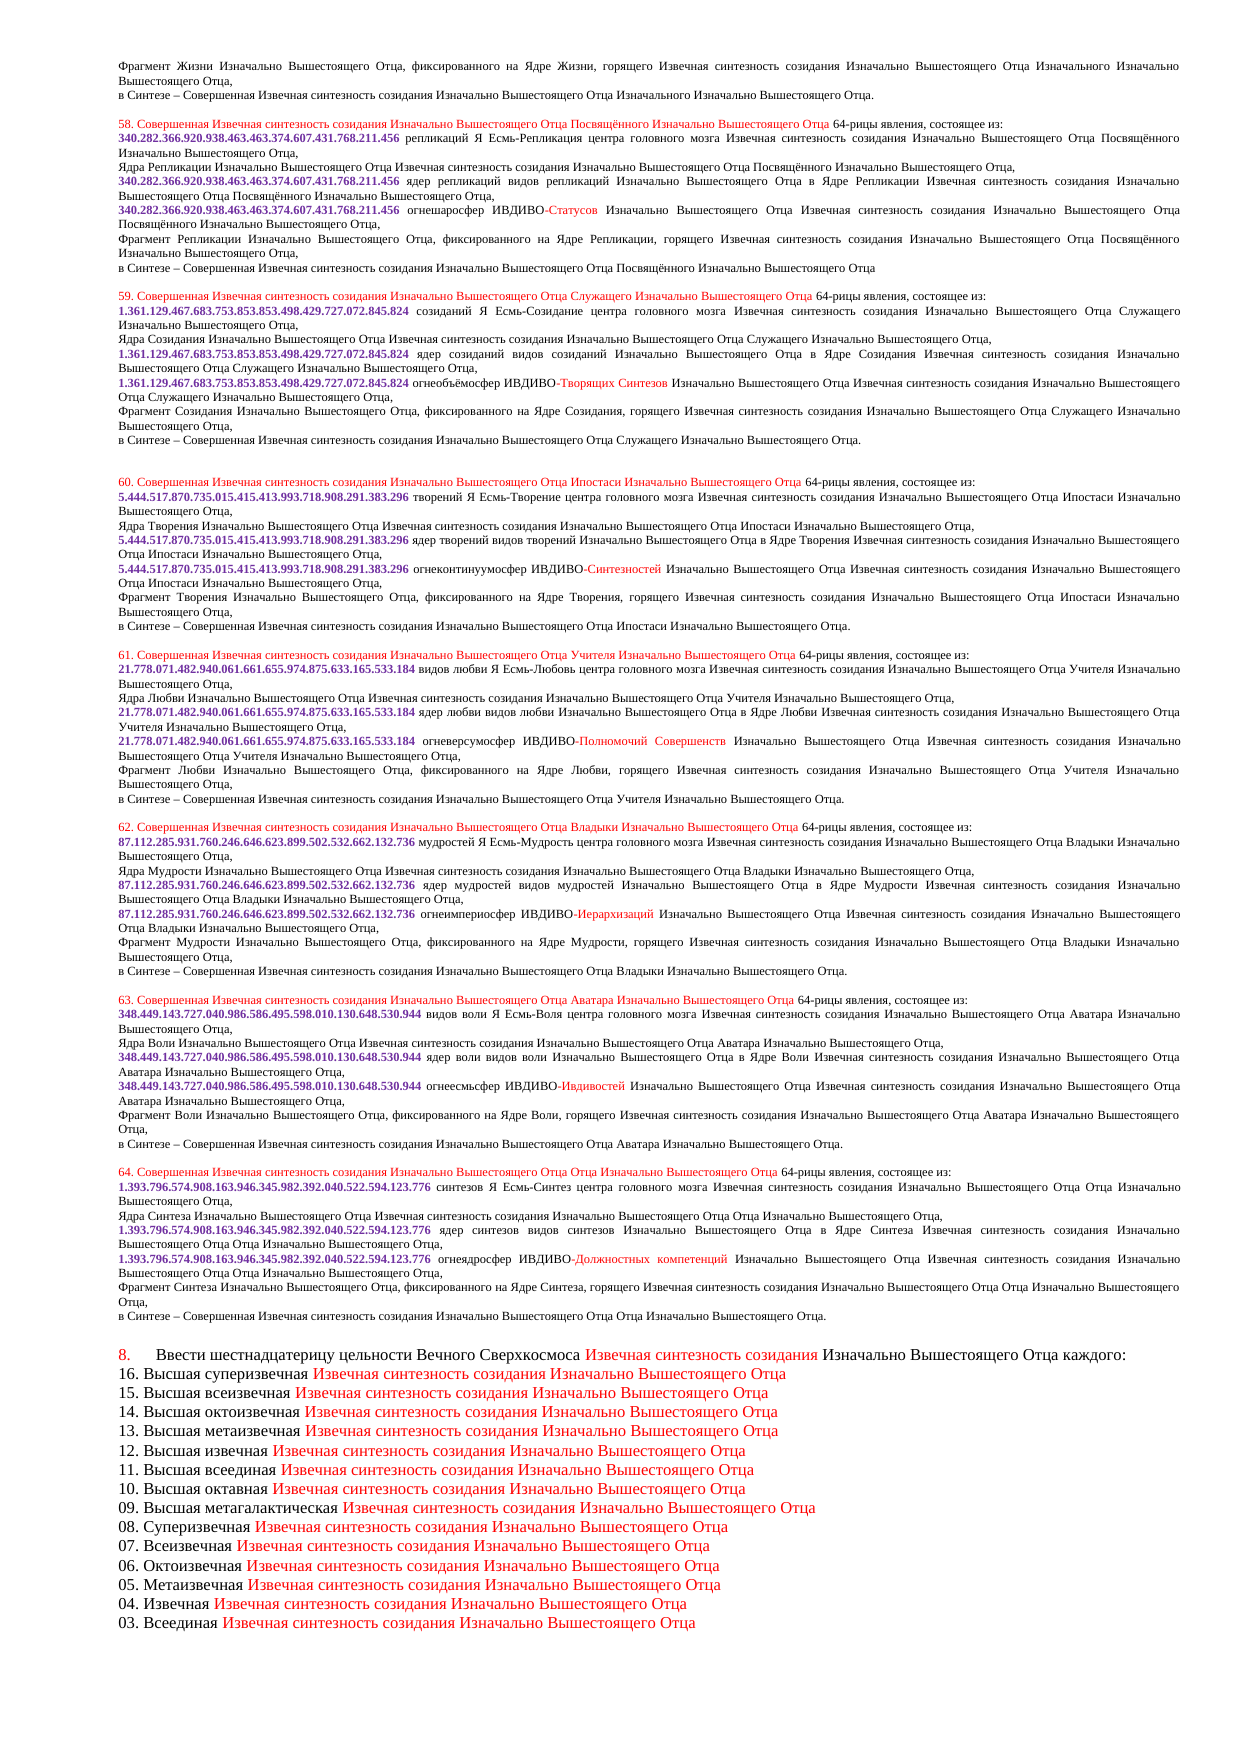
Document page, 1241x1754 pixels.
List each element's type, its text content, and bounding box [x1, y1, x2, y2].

text 87.112.285.931.760.246.646.623.899.502.532.662.132.736 ядер мудростей видов мудростей Изначально Вышестоящего Отца в Ядре Мудрости Извечная синтезность созидания Изначально Вышестоящего Отца Владыки Изначально Вышестоящего Отца, [118, 878, 1181, 906]
text Ядра Созидания Изначально Вышестоящего Отца Извечная синтезность созидания Изначально Вышестоящего Отца Служащего Изначально Вышестоящего Отца, [118, 332, 1181, 347]
text 5.444.517.870.735.015.415.413.993.718.908.291.383.296 огнеконтинуумосфер ИВДИВО-Синтезностей Изначально Вышестоящего Отца Извечная синтезность созидания Изначально Вышестоящего Отца Ипостаси Изначально Вышестоящего Отца, [118, 561, 1181, 590]
text 21.778.071.482.940.061.661.655.974.875.633.165.533.184 ядер любви видов любви Изначально Вышестоящего Отца в Ядре Любви Извечная синтезность созидания Изначально Вышестоящего Отца Учителя Изначально Вышестоящего Отца, [118, 705, 1181, 734]
text 1.393.796.574.908.163.946.345.982.392.040.522.594.123.776 огнеядросфер ИВДИВО-Должностных компетенций Изначально Вышестоящего Отца Извечная синтезность созидания Изначально Вышестоящего Отца Отца Изначально Вышестоящего Отца, [118, 1251, 1181, 1280]
text в Синтезе – Совершенная Извечная синтезность созидания Изначально Вышестоящего Отца Служащего Изначально Вышестоящего Отца. [118, 433, 1181, 447]
text 15. Высшая всеизвечная Извечная синтезность созидания Изначально Вышестоящего Отца [118, 1383, 1181, 1402]
text 340.282.366.920.938.463.463.374.607.431.768.211.456 ядер репликаций видов репликаций Изначально Вышестоящего Отца в Ядре Репликации Извечная синтезность созидания Изначально Вышестоящего Отца Посвящённого Изначально Вышестоящего Отца, [118, 174, 1181, 203]
text в Синтезе – Совершенная Извечная синтезность созидания Изначально Вышестоящего Отца Изначального Изначально Вышестоящего Отца. [118, 88, 1181, 102]
text Ядра Воли Изначально Вышестоящего Отца Извечная синтезность созидания Изначально Вышестоящего Отца Аватара Изначально Вышестоящего Отца, [118, 1036, 1181, 1050]
text Фрагмент Репликации Изначально Вышестоящего Отца, фиксированного на Ядре Репликации, горящего Извечная синтезность созидания Изначально Вышестоящего Отца Посвящённого Изначально Вышестоящего Отца, [118, 232, 1181, 260]
text 61. Совершенная Извечная синтезность созидания Изначально Вышестоящего Отца Учителя Изначально Вышестоящего Отца 64-рицы явления, состоящее из: [118, 648, 1181, 662]
text в Синтезе – Совершенная Извечная синтезность созидания Изначально Вышестоящего Отца Аватара Изначально Вышестоящего Отца. [118, 1136, 1181, 1151]
text 87.112.285.931.760.246.646.623.899.502.532.662.132.736 огнеимпериосфер ИВДИВО-Иерархизаций Изначально Вышестоящего Отца Извечная синтезность созидания Изначально Вышестоящего Отца Владыки Изначально Вышестоящего Отца, [118, 906, 1181, 935]
text Ядра Любви Изначально Вышестоящего Отца Извечная синтезность созидания Изначально Вышестоящего Отца Учителя Изначально Вышестоящего Отца, [118, 691, 1181, 705]
text 11. Высшая всеединая Извечная синтезность созидания Изначально Вышестоящего Отца [118, 1459, 1181, 1479]
text 21.778.071.482.940.061.661.655.974.875.633.165.533.184 огневерсумосфер ИВДИВО-Полномочий Совершенств Изначально Вышестоящего Отца Извечная синтезность созидания Изначально Вышестоящего Отца Учителя Изначально Вышестоящего Отца, [118, 734, 1181, 763]
text 21.778.071.482.940.061.661.655.974.875.633.165.533.184 видов любви Я Есмь-Любовь центра головного мозга Извечная синтезность созидания Изначально Вышестоящего Отца Учителя Изначально Вышестоящего Отца, [118, 662, 1181, 691]
text Фрагмент Жизни Изначально Вышестоящего Отца, фиксированного на Ядре Жизни, горящего Извечная синтезность созидания Изначально Вышестоящего Отца Изначального Изначально Вышестоящего Отца, [118, 59, 1181, 88]
text 16. Высшая суперизвечная Извечная синтезность созидания Изначально Вышестоящего Отца [118, 1364, 1181, 1383]
text в Синтезе – Совершенная Извечная синтезность созидания Изначально Вышестоящего Отца Отца Изначально Вышестоящего Отца. [118, 1309, 1181, 1323]
text 5.444.517.870.735.015.415.413.993.718.908.291.383.296 ядер творений видов творений Изначально Вышестоящего Отца в Ядре Творения Извечная синтезность созидания Изначально Вышестоящего Отца Ипостаси Изначально Вышестоящего Отца, [118, 533, 1181, 561]
text в Синтезе – Совершенная Извечная синтезность созидания Изначально Вышестоящего Отца Владыки Изначально Вышестоящего Отца. [118, 964, 1181, 978]
list Ввести шестнадцатерицу цельности Вечного Сверхкосмоса Извечная синтезность созидания Изначально Вышестоящего Отца каждого: [118, 1344, 1181, 1364]
text 58. Совершенная Извечная синтезность созидания Изначально Вышестоящего Отца Посвящённого Изначально Вышестоящего Отца 64-рицы явления, состоящее из: [118, 117, 1181, 131]
text в Синтезе – Совершенная Извечная синтезность созидания Изначально Вышестоящего Отца Учителя Изначально Вышестоящего Отца. [118, 791, 1181, 806]
text Фрагмент Воли Изначально Вышестоящего Отца, фиксированного на Ядре Воли, горящего Извечная синтезность созидания Изначально Вышестоящего Отца Аватара Изначально Вышестоящего Отца, [118, 1108, 1181, 1136]
text в Синтезе – Совершенная Извечная синтезность созидания Изначально Вышестоящего Отца Ипостаси Изначально Вышестоящего Отца. [118, 619, 1181, 633]
text Ядра Мудрости Изначально Вышестоящего Отца Извечная синтезность созидания Изначально Вышестоящего Отца Владыки Изначально Вышестоящего Отца, [118, 863, 1181, 878]
text 06. Октоизвечная Извечная синтезность созидания Изначально Вышестоящего Отца [118, 1555, 1181, 1574]
text 62. Совершенная Извечная синтезность созидания Изначально Вышестоящего Отца Владыки Изначально Вышестоящего Отца 64-рицы явления, состоящее из: [118, 820, 1181, 834]
text в Синтезе – Совершенная Извечная синтезность созидания Изначально Вышестоящего Отца Посвящённого Изначально Вышестоящего Отца [118, 260, 1181, 275]
text 08. Суперизвечная Извечная синтезность созидания Изначально Вышестоящего Отца [118, 1517, 1181, 1536]
text 1.393.796.574.908.163.946.345.982.392.040.522.594.123.776 синтезов Я Есмь-Синтез центра головного мозга Извечная синтезность созидания Изначально Вышестоящего Отца Отца Изначально Вышестоящего Отца, [118, 1179, 1181, 1208]
text Фрагмент Мудрости Изначально Вышестоящего Отца, фиксированного на Ядре Мудрости, горящего Извечная синтезность созидания Изначально Вышестоящего Отца Владыки Изначально Вышестоящего Отца, [118, 935, 1181, 964]
text 12. Высшая извечная Извечная синтезность созидания Изначально Вышестоящего Отца [118, 1440, 1181, 1459]
text 1.361.129.467.683.753.853.853.498.429.727.072.845.824 ядер созиданий видов созиданий Изначально Вышестоящего Отца в Ядре Созидания Извечная синтезность созидания Изначально Вышестоящего Отца Служащего Изначально Вышестоящего Отца, [118, 347, 1181, 375]
text Ядра Творения Изначально Вышестоящего Отца Извечная синтезность созидания Изначально Вышестоящего Отца Ипостаси Изначально Вышестоящего Отца, [118, 518, 1181, 533]
text Ядра Репликации Изначально Вышестоящего Отца Извечная синтезность созидания Изначально Вышестоящего Отца Посвящённого Изначально Вышестоящего Отца, [118, 160, 1181, 174]
text 13. Высшая метаизвечная Извечная синтезность созидания Изначально Вышестоящего Отца [118, 1421, 1181, 1440]
text 60. Совершенная Извечная синтезность созидания Изначально Вышестоящего Отца Ипостаси Изначально Вышестоящего Отца 64-рицы явления, состоящее из: [118, 475, 1181, 489]
text 04. Извечная Извечная синтезность созидания Изначально Вышестоящего Отца [118, 1594, 1181, 1613]
text 09. Высшая метагалактическая Извечная синтезность созидания Изначально Вышестоящего Отца [118, 1498, 1181, 1517]
text 1.361.129.467.683.753.853.853.498.429.727.072.845.824 созиданий Я Есмь-Созидание центра головного мозга Извечная синтезность созидания Изначально Вышестоящего Отца Служащего Изначально Вышестоящего Отца, [118, 303, 1181, 332]
text 348.449.143.727.040.986.586.495.598.010.130.648.530.944 огнеесмьсфер ИВДИВО-Ивдивостей Изначально Вышестоящего Отца Извечная синтезность созидания Изначально Вышестоящего Отца Аватара Изначально Вышестоящего Отца, [118, 1079, 1181, 1108]
text 348.449.143.727.040.986.586.495.598.010.130.648.530.944 видов воли Я Есмь-Воля центра головного мозга Извечная синтезность созидания Изначально Вышестоящего Отца Аватара Изначально Вышестоящего Отца, [118, 1007, 1181, 1036]
text Ядра Синтеза Изначально Вышестоящего Отца Извечная синтезность созидания Изначально Вышестоящего Отца Отца Изначально Вышестоящего Отца, [118, 1208, 1181, 1223]
text 07. Всеизвечная Извечная синтезность созидания Изначально Вышестоящего Отца [118, 1536, 1181, 1555]
text 10. Высшая октавная Извечная синтезность созидания Изначально Вышестоящего Отца [118, 1479, 1181, 1498]
text 59. Совершенная Извечная синтезность созидания Изначально Вышестоящего Отца Служащего Изначально Вышестоящего Отца 64-рицы явления, состоящее из: [118, 289, 1181, 303]
text Фрагмент Любви Изначально Вышестоящего Отца, фиксированного на Ядре Любви, горящего Извечная синтезность созидания Изначально Вышестоящего Отца Учителя Изначально Вышестоящего Отца, [118, 763, 1181, 791]
text 1.393.796.574.908.163.946.345.982.392.040.522.594.123.776 ядер синтезов видов синтезов Изначально Вышестоящего Отца в Ядре Синтеза Извечная синтезность созидания Изначально Вышестоящего Отца Отца Изначально Вышестоящего Отца, [118, 1223, 1181, 1251]
text 63. Совершенная Извечная синтезность созидания Изначально Вышестоящего Отца Аватара Изначально Вышестоящего Отца 64-рицы явления, состоящее из: [118, 993, 1181, 1007]
text Фрагмент Созидания Изначально Вышестоящего Отца, фиксированного на Ядре Созидания, горящего Извечная синтезность созидания Изначально Вышестоящего Отца Служащего Изначально Вышестоящего Отца, [118, 404, 1181, 433]
text 14. Высшая октоизвечная Извечная синтезность созидания Изначально Вышестоящего Отца [118, 1402, 1181, 1421]
text Фрагмент Творения Изначально Вышестоящего Отца, фиксированного на Ядре Творения, горящего Извечная синтезность созидания Изначально Вышестоящего Отца Ипостаси Изначально Вышестоящего Отца, [118, 590, 1181, 619]
text 87.112.285.931.760.246.646.623.899.502.532.662.132.736 мудростей Я Есмь-Мудрость центра головного мозга Извечная синтезность созидания Изначально Вышестоящего Отца Владыки Изначально Вышестоящего Отца, [118, 834, 1181, 863]
text 5.444.517.870.735.015.415.413.993.718.908.291.383.296 творений Я Есмь-Творение центра головного мозга Извечная синтезность созидания Изначально Вышестоящего Отца Ипостаси Изначально Вышестоящего Отца, [118, 489, 1181, 518]
text 03. Всеединая Извечная синтезность созидания Изначально Вышестоящего Отца [118, 1613, 1181, 1632]
text Фрагмент Синтеза Изначально Вышестоящего Отца, фиксированного на Ядре Синтеза, горящего Извечная синтезность созидания Изначально Вышестоящего Отца Отца Изначально Вышестоящего Отца, [118, 1280, 1181, 1309]
text 1.361.129.467.683.753.853.853.498.429.727.072.845.824 огнеобъёмосфер ИВДИВО-Творящих Синтезов Изначально Вышестоящего Отца Извечная синтезность созидания Изначально Вышестоящего Отца Служащего Изначально Вышестоящего Отца, [118, 375, 1181, 404]
text 64. Совершенная Извечная синтезность созидания Изначально Вышестоящего Отца Отца Изначально Вышестоящего Отца 64-рицы явления, состоящее из: [118, 1165, 1181, 1179]
text 340.282.366.920.938.463.463.374.607.431.768.211.456 репликаций Я Есмь-Репликация центра головного мозга Извечная синтезность созидания Изначально Вышестоящего Отца Посвящённого Изначально Вышестоящего Отца, [118, 131, 1181, 160]
text 05. Метаизвечная Извечная синтезность созидания Изначально Вышестоящего Отца [118, 1574, 1181, 1594]
text 340.282.366.920.938.463.463.374.607.431.768.211.456 огнешаросфер ИВДИВО-Статусов Изначально Вышестоящего Отца Извечная синтезность созидания Изначально Вышестоящего Отца Посвящённого Изначально Вышестоящего Отца, [118, 203, 1181, 232]
text 348.449.143.727.040.986.586.495.598.010.130.648.530.944 ядер воли видов воли Изначально Вышестоящего Отца в Ядре Воли Извечная синтезность созидания Изначально Вышестоящего Отца Аватара Изначально Вышестоящего Отца, [118, 1050, 1181, 1079]
